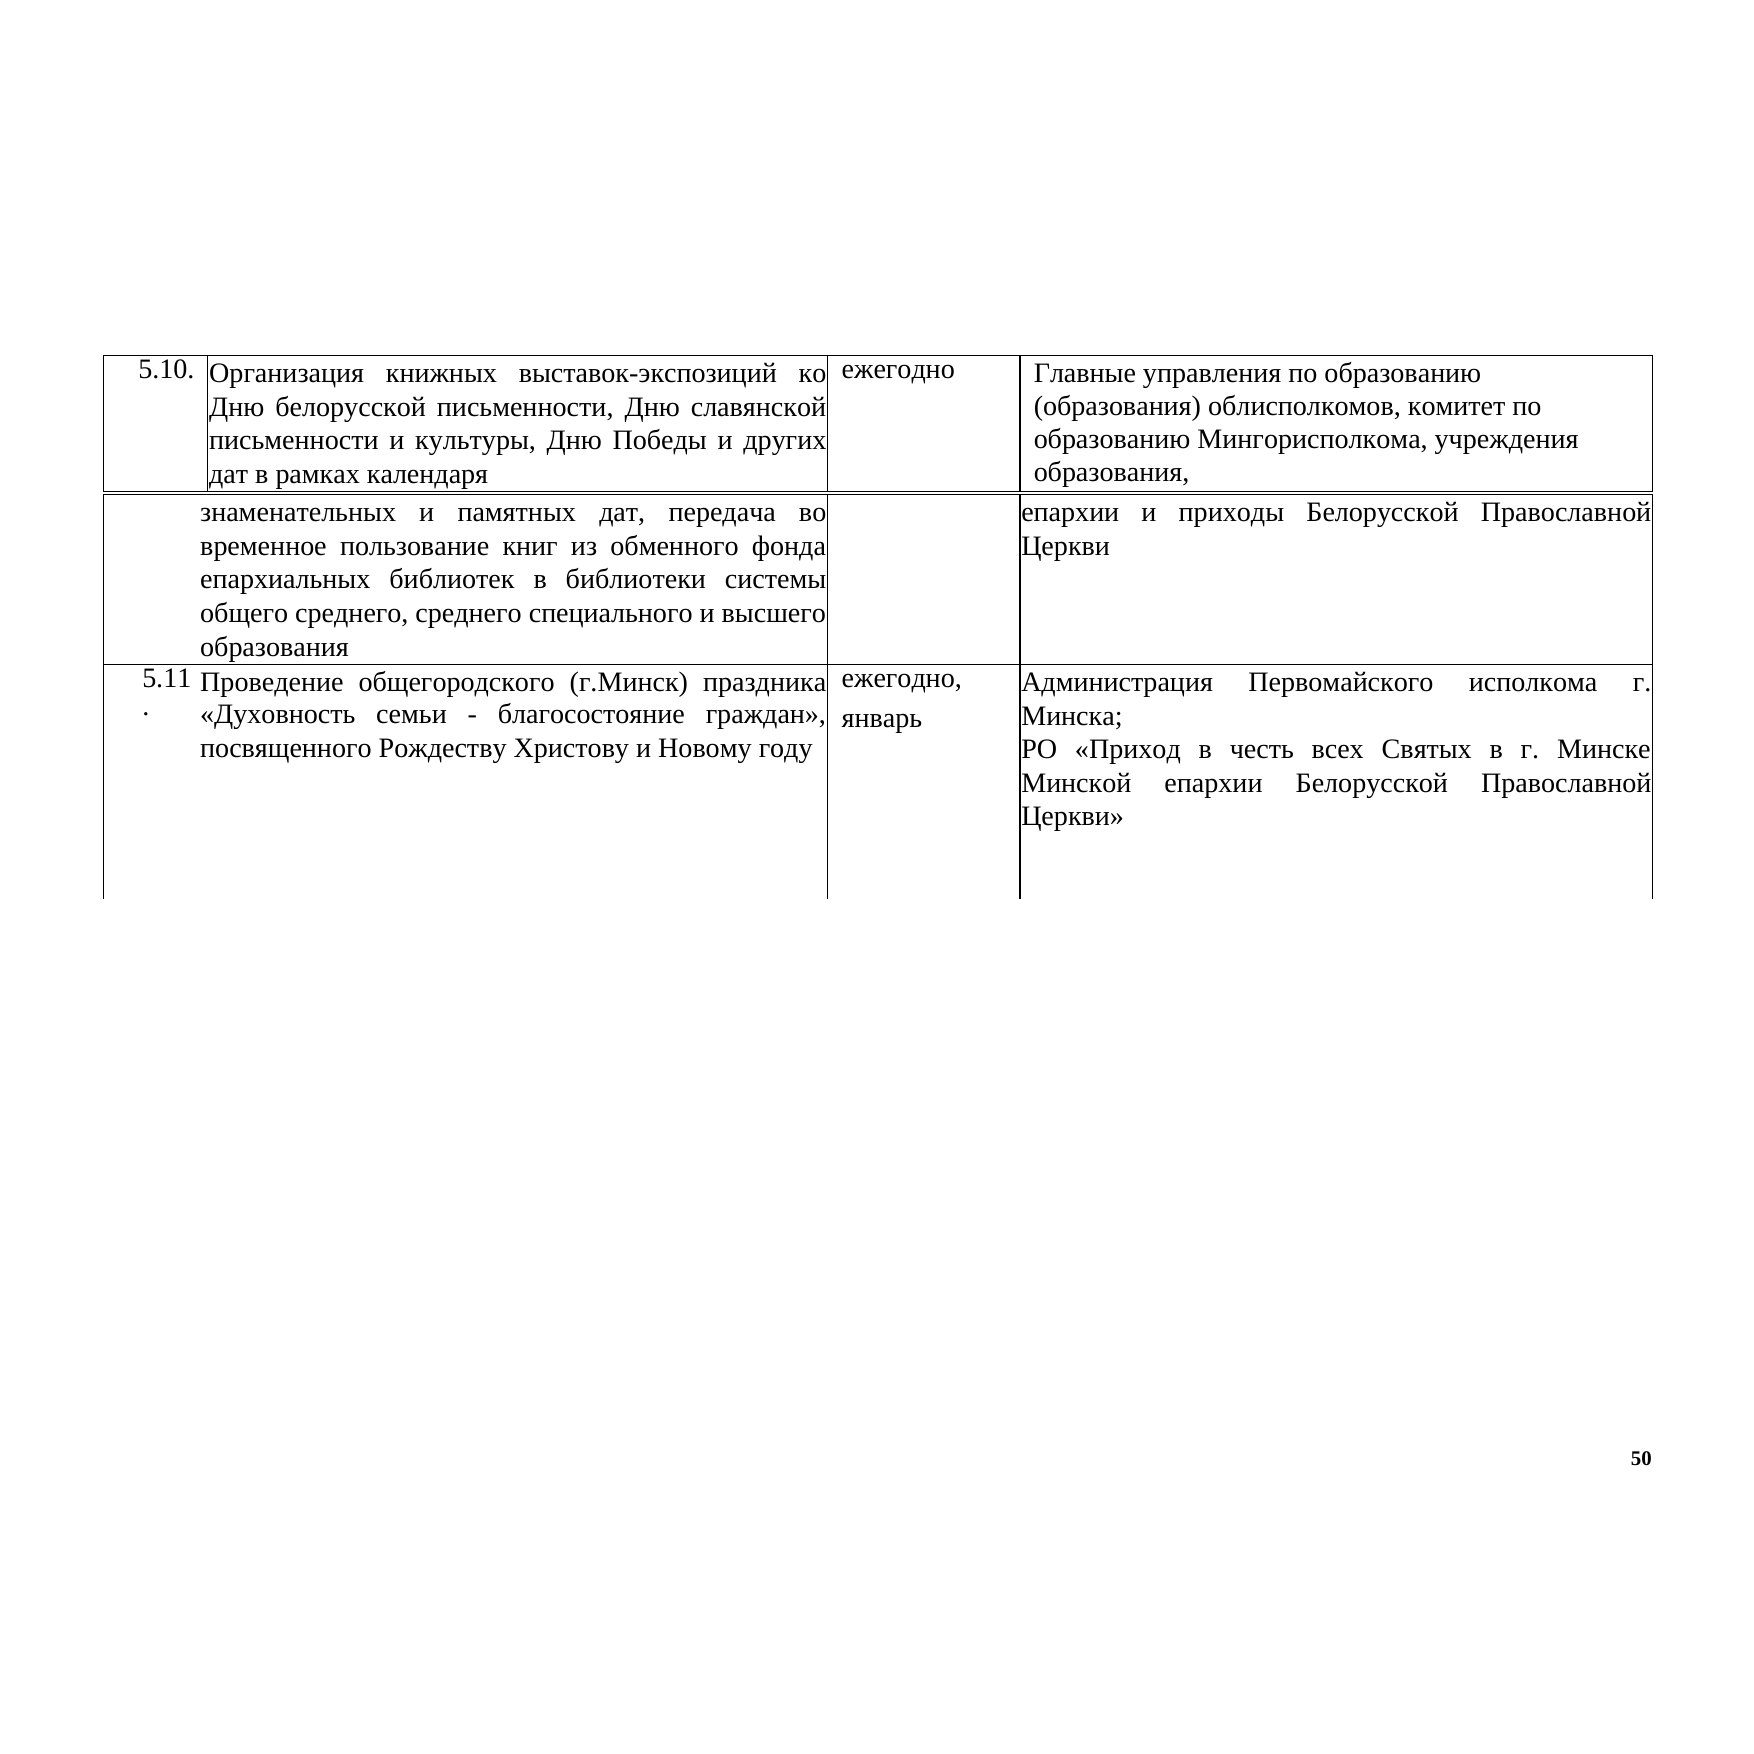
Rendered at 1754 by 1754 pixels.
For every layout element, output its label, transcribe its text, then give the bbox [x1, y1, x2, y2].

table_header знаменательных и памятных дат, передача во временное пользование книг из обменного фонда епархиальных библиотек в библиотеки системы общего среднего, среднего специального и высшего образования [199, 495, 827, 663]
table_cell Организация книжных выставок-экспозиций ко Дню белорусской письменности, Дню славянской письменности и культуры, Дню Победы и других дат в рамках календаря [208, 356, 827, 491]
table_cell Проведение общегородского (г.Минск) праздника «Духовность семьи - благосостояние граждан», посвященного Рождеству Христову и Новому году [199, 665, 827, 899]
table_cell 5.10. [104, 356, 207, 491]
table_cell ежегодно, январь [828, 665, 1019, 899]
table_header епархии и приходы Белорусской Православной Церкви [1021, 495, 1652, 663]
table_header [104, 495, 199, 663]
table_cell Главные управления по образованию (образования) облисполкомов, комитет по образованию Мингорисполкома, учреждения образования, [1021, 356, 1652, 491]
table_cell ежегодно [828, 356, 1019, 491]
table_header [828, 495, 1019, 663]
table_cell Администрация Первомайского исполкома г. Минска; РО «Приход в честь всех Святых в г. Минске Минской епархии Белорусской Православной Церкви» [1021, 665, 1652, 899]
table_cell 5.11. [104, 665, 199, 899]
